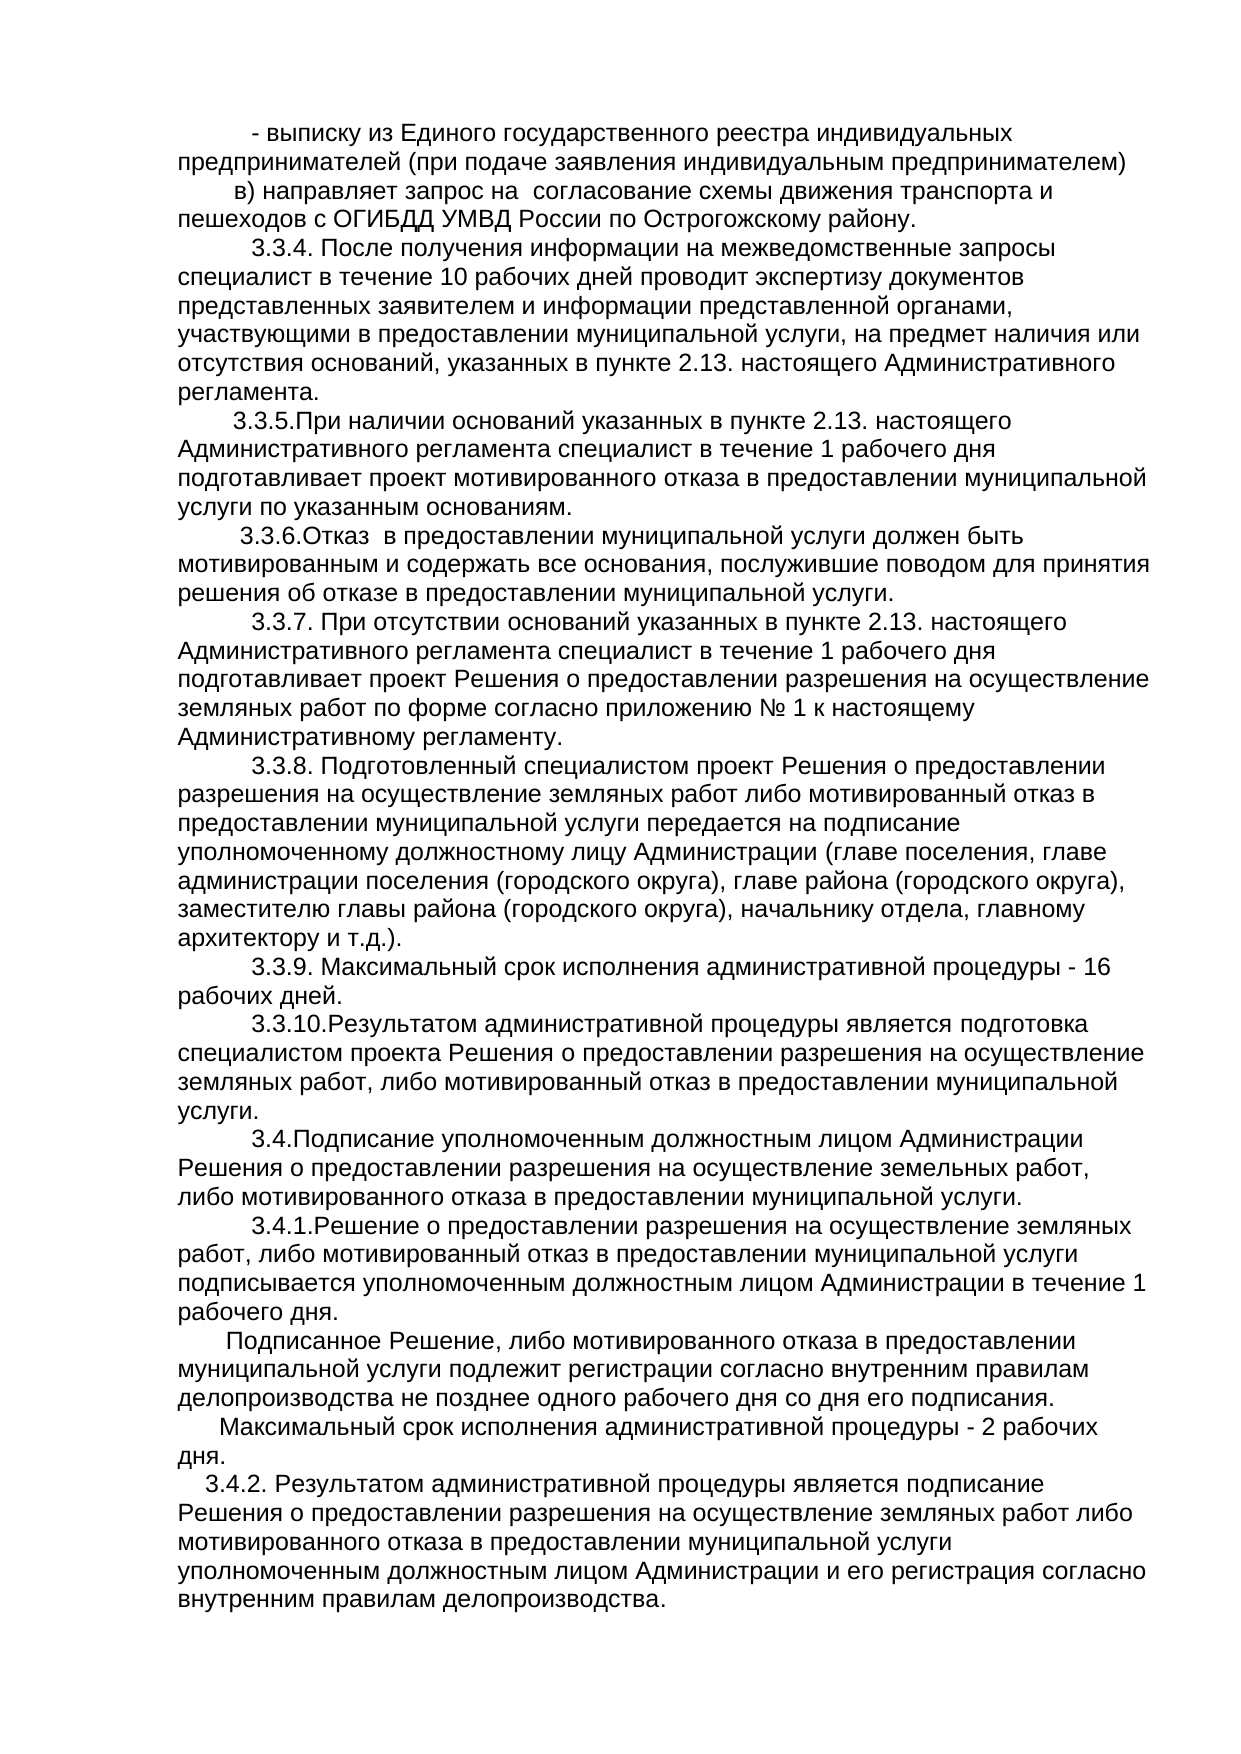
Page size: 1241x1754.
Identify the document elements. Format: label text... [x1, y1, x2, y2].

text 3.3.9. Максимальный срок исполнения административной процедуры - 16 рабочих дней. [177, 952, 1152, 1009]
text - выписку из Единого государственного реестра индивидуальных предпринимателей (при подаче заявления индивидуальным предпринимателем) [177, 118, 1152, 176]
text 3.4.Подписание уполномоченным должностным лицом Администрации Решения о предоставлении разрешения на осуществление земельных работ, либо мотивированного отказа в предоставлении муниципальной услуги. [177, 1124, 1152, 1211]
text 3.3.10.Результатом административной процедуры является подготовка специалистом проекта Решения о предоставлении разрешения на осуществление земляных работ, либо мотивированный отказ в предоставлении муниципальной услуги. [177, 1009, 1152, 1124]
text 3.3.4. После получения информации на межведомственные запросы специалист в течение 10 рабочих дней проводит экспертизу документов представленных заявителем и информации представленной органами, участвующими в предоставлении муниципальной услуги, на предмет наличия или отсутствия оснований, указанных в пункте 2.13. настоящего Административного регламента. [177, 233, 1152, 406]
text в) направляет запрос на согласование схемы движения транспорта и пешеходов с ОГИБДД УМВД России по Острогожскому району. [177, 176, 1152, 233]
text Подписанное Решение, либо мотивированного отказа в предоставлении муниципальной услуги подлежит регистрации согласно внутренним правилам делопроизводства не позднее одного рабочего дня со дня его подписания. [177, 1326, 1152, 1412]
text 3.3.7. При отсутствии оснований указанных в пункте 2.13. настоящего Административного регламента специалист в течение 1 рабочего дня подготавливает проект Решения о предоставлении разрешения на осуществление земляных работ по форме согласно приложению № 1 к настоящему Административному регламенту. [177, 607, 1152, 751]
text Максимальный срок исполнения административной процедуры - 2 рабочих дня. [177, 1412, 1152, 1469]
text 3.4.2. Результатом административной процедуры является подписание Решения о предоставлении разрешения на осуществление земляных работ либо мотивированного отказа в предоставлении муниципальной услуги уполномоченным должностным лицом Администрации и его регистрация согласно внутренним правилам делопроизводства. [177, 1469, 1152, 1613]
text 3.3.5.При наличии оснований указанных в пункте 2.13. настоящего Административного регламента специалист в течение 1 рабочего дня подготавливает проект мотивированного отказа в предоставлении муниципальной услуги по указанным основаниям. [177, 406, 1152, 521]
text 3.3.8. Подготовленный специалистом проект Решения о предоставлении разрешения на осуществление земляных работ либо мотивированный отказ в предоставлении муниципальной услуги передается на подписание уполномоченному должностному лицу Администрации (главе поселения, главе администрации поселения (городского округа), главе района (городского округа), заместителю главы района (городского округа), начальнику отдела, главному архитектору и т.д.). [177, 751, 1152, 952]
text 3.3.6.Отказ в предоставлении муниципальной услуги должен быть мотивированным и содержать все основания, послужившие поводом для принятия решения об отказе в предоставлении муниципальной услуги. [177, 521, 1152, 607]
text 3.4.1.Решение о предоставлении разрешения на осуществление земляных работ, либо мотивированный отказ в предоставлении муниципальной услуги подписывается уполномоченным должностным лицом Администрации в течение 1 рабочего дня. [177, 1211, 1152, 1326]
